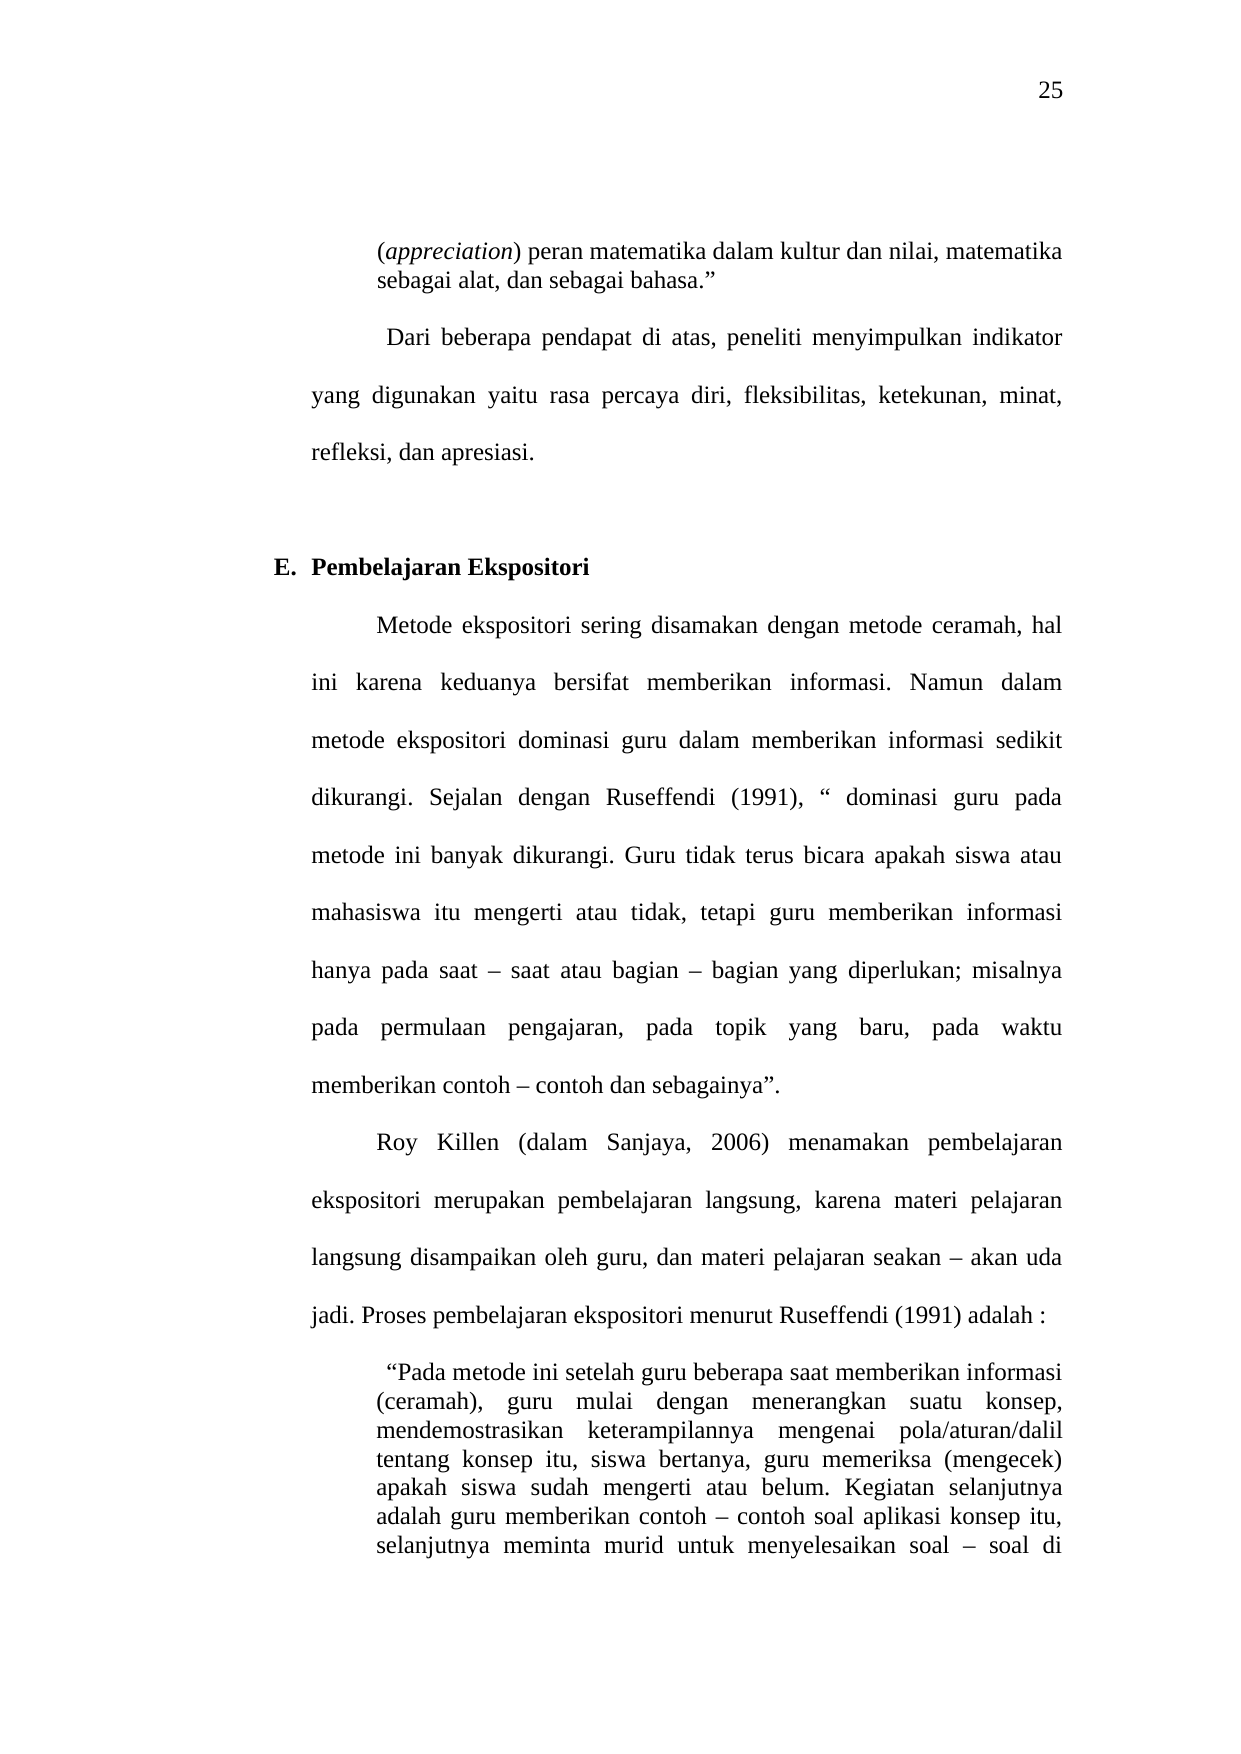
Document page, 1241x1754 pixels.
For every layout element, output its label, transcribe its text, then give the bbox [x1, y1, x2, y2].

text Metode ekspositori sering disamakan dengan metode ceramah, hal ini karena keduanya bersifat memberikan informasi. Namun dalam metode ekspositori dominasi guru dalam memberikan informasi sedikit dikurangi. Sejalan dengan Ruseffendi (1991), “ dominasi guru pada metode ini banyak dikurangi. Guru tidak terus bicara apakah siswa atau mahasiswa itu mengerti atau tidak, tetapi guru memberikan informasi hanya pada saat – saat atau bagian – bagian yang diperlukan; misalnya pada permulaan pengajaran, pada topik yang baru, pada waktu memberikan contoh – contoh dan sebagainya”. [311, 610, 1063, 1099]
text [377, 236, 1063, 294]
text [376, 1357, 1063, 1559]
list Pembelajaran Ekspositori [274, 552, 1063, 581]
text Roy Killen (dalam Sanjaya, 2006) menamakan pembelajaran ekspositori merupakan pembelajaran langsung, karena materi pelajaran langsung disampaikan oleh guru, dan materi pelajaran seakan – akan uda jadi. Proses pembelajaran ekspositori menurut Ruseffendi (1991) adalah : [311, 1127, 1063, 1329]
text Dari beberapa pendapat di atas, peneliti menyimpulkan indikator yang digunakan yaitu rasa percaya diri, fleksibilitas, ketekunan, minat, refleksi, dan apresiasi. [311, 322, 1063, 466]
